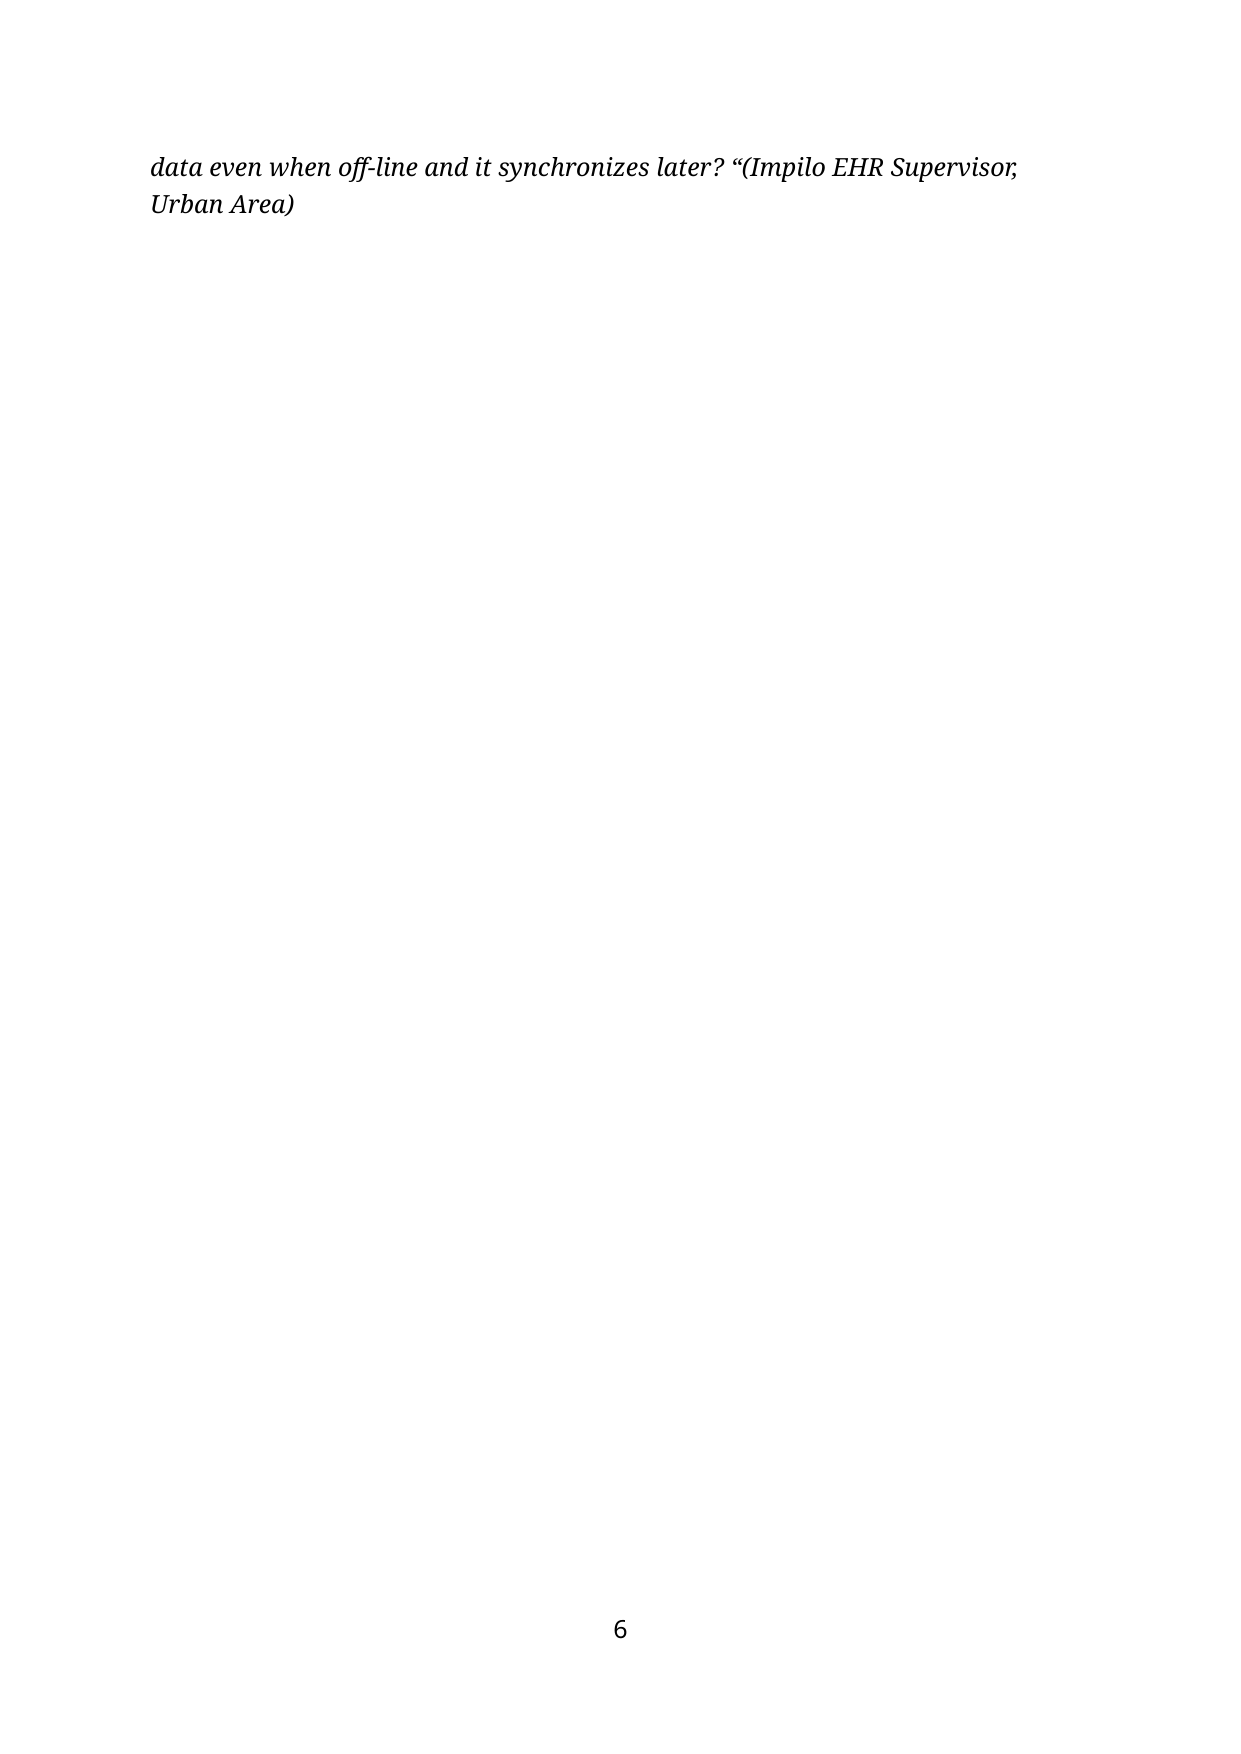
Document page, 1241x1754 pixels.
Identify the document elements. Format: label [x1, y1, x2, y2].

text [150, 150, 1090, 221]
